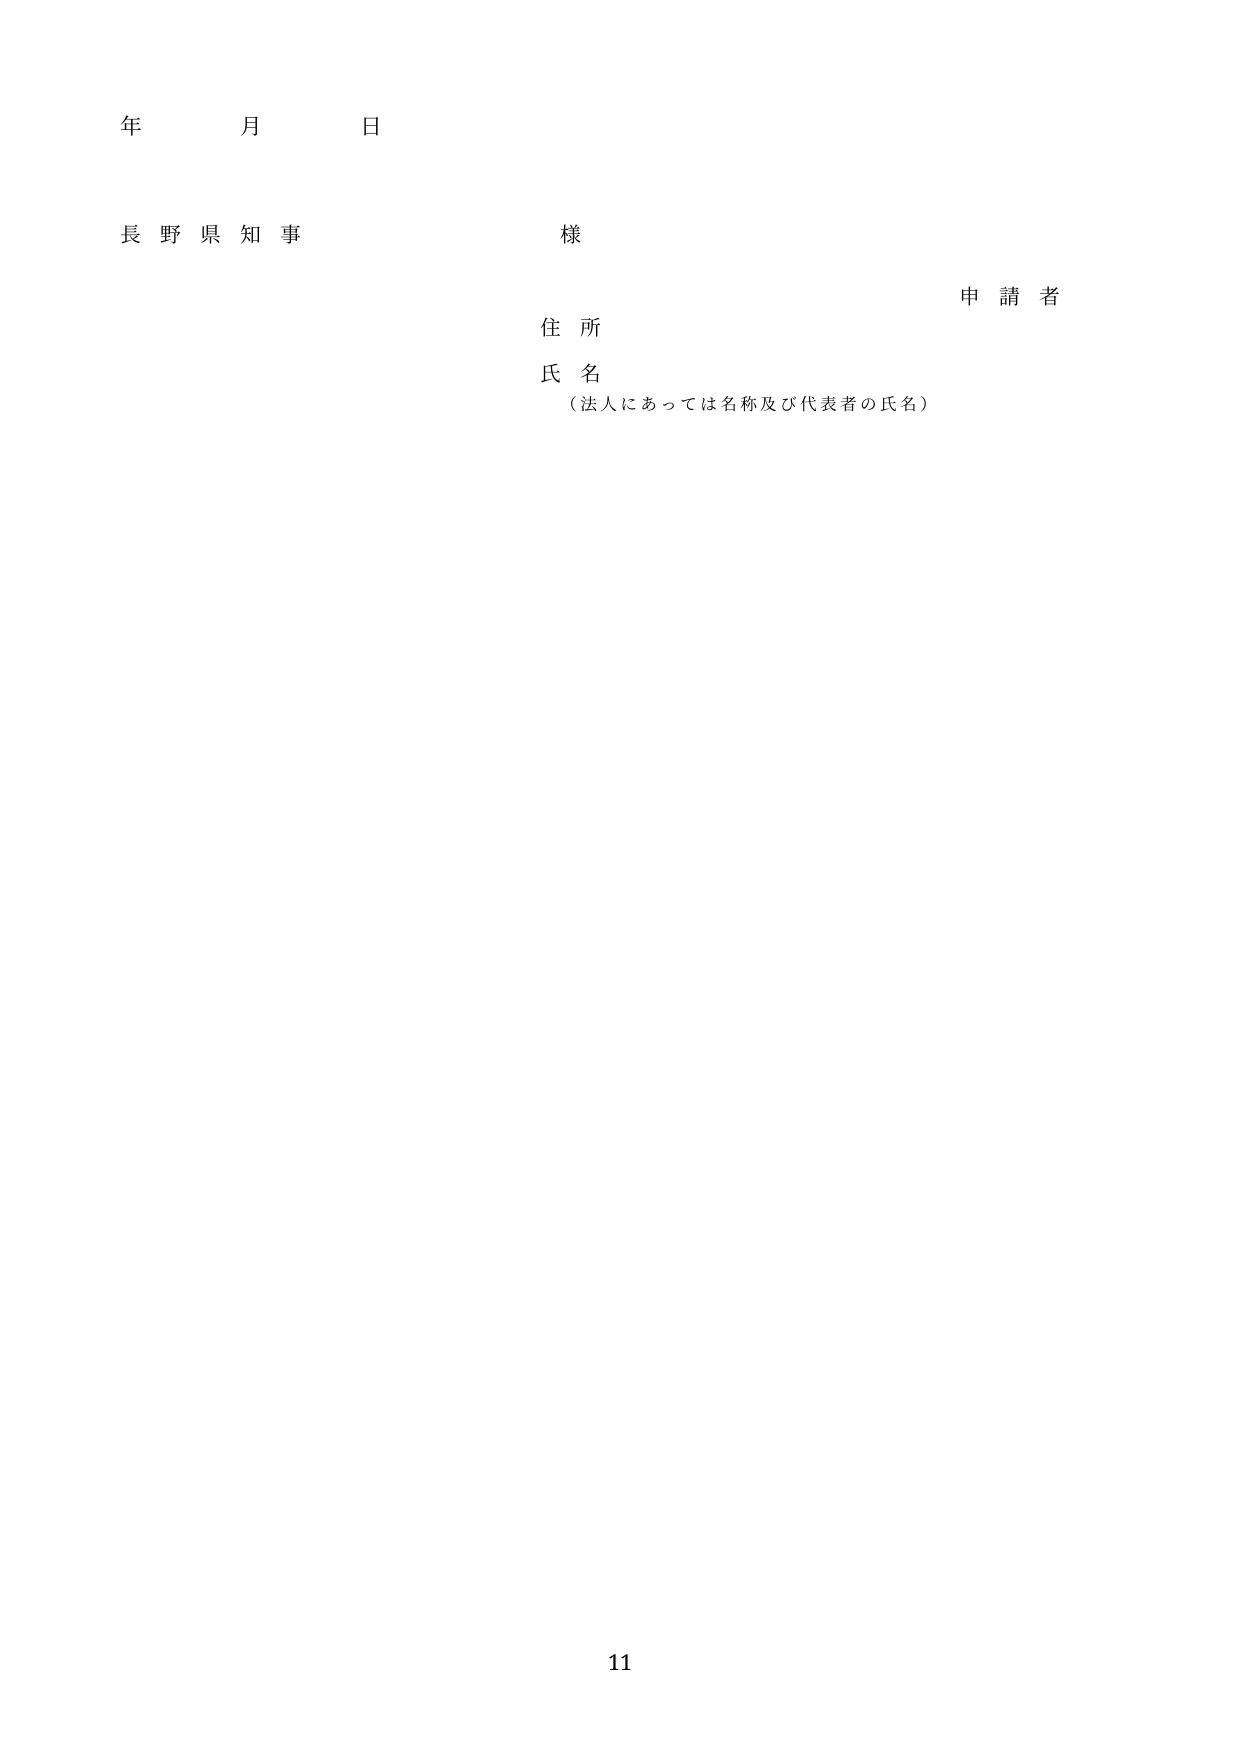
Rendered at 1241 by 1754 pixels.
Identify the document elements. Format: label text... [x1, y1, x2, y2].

text （法人にあっては名称及び代表者の氏名） [554, 388, 1134, 419]
text 住所 [120, 311, 1120, 342]
text 氏名 [120, 357, 1120, 388]
text 年 月 日 [120, 94, 1120, 156]
text 長野県知事 様 [120, 218, 1120, 249]
text 申請者 [120, 280, 1120, 311]
